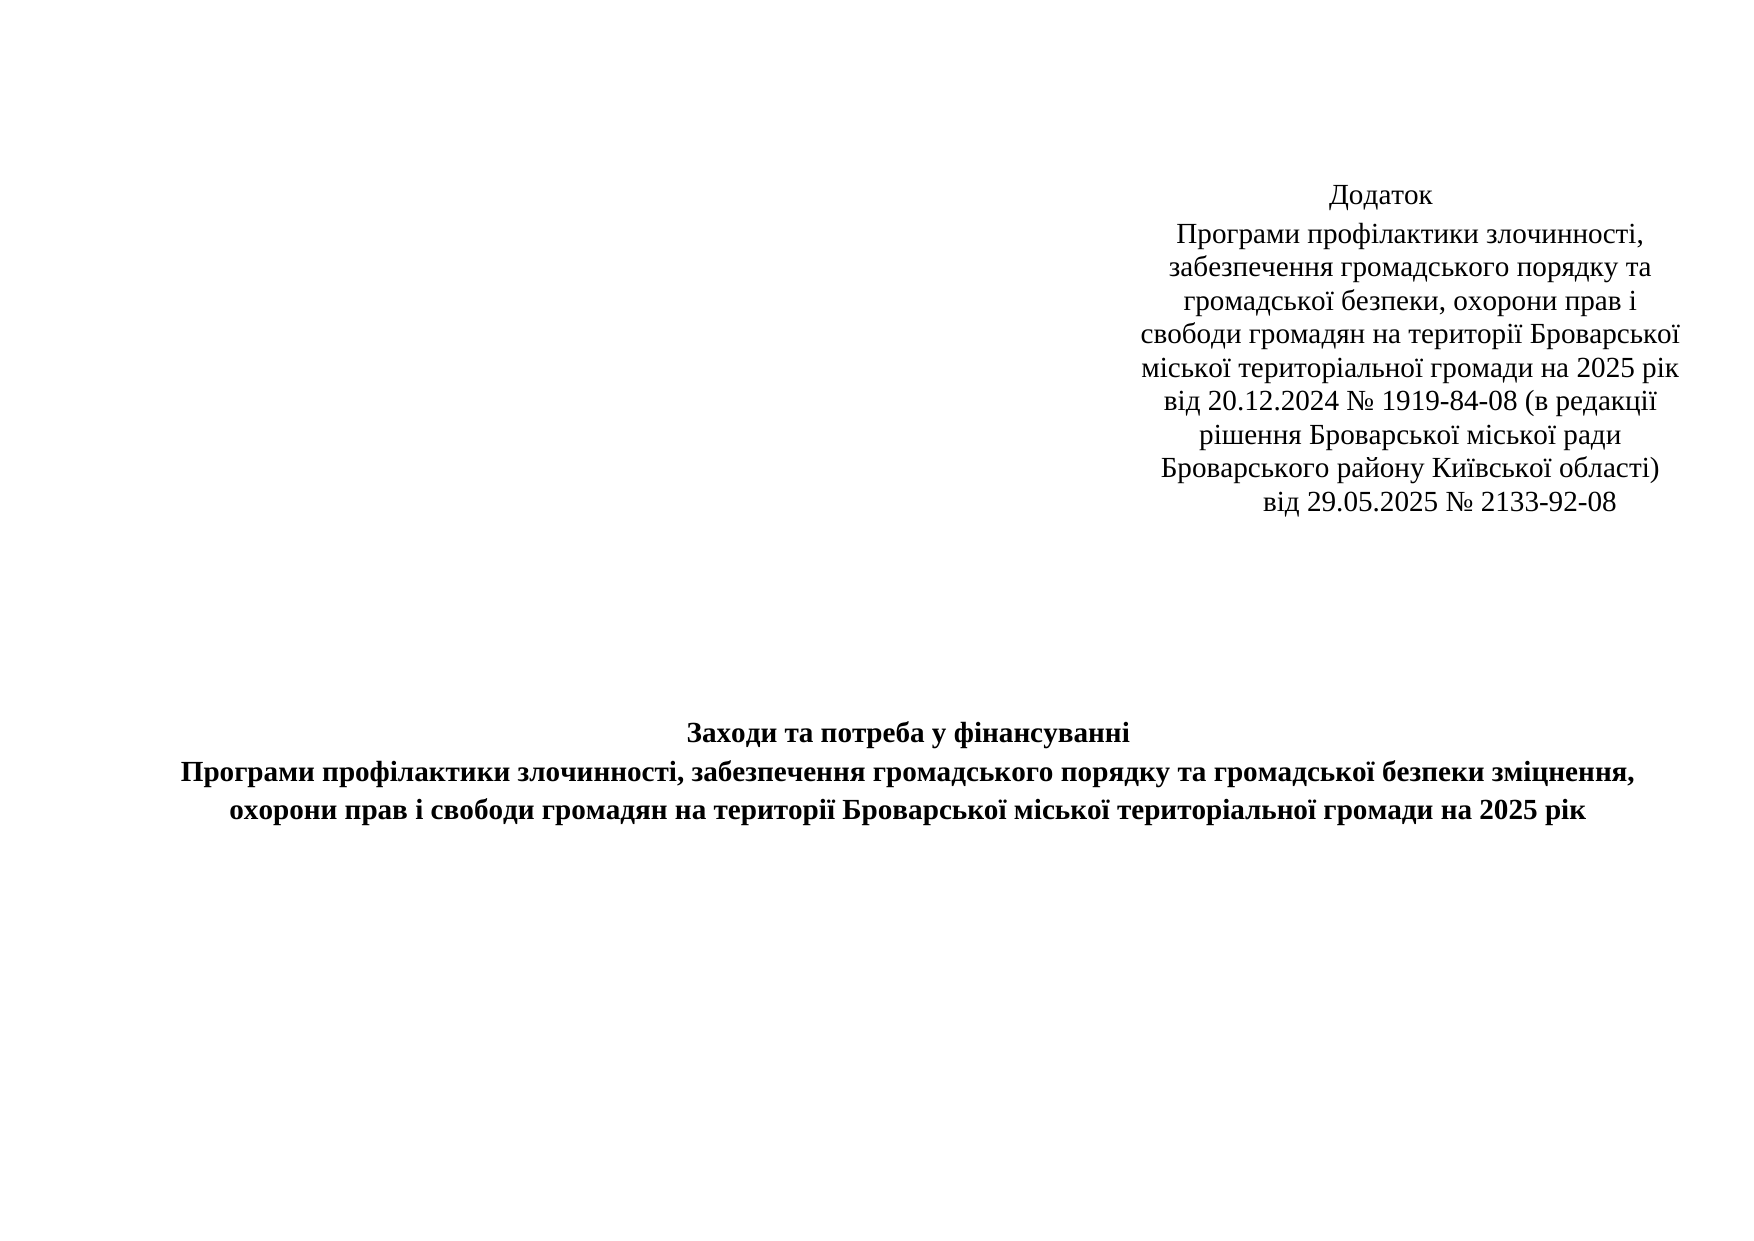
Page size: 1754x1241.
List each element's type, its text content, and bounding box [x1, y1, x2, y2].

text від 20.12.2024 № 1919-84-08 (в редакції рішення Броварської міської ради Броварського району Київської області) [1137, 383, 1683, 484]
text від 29.05.2025 № 2133-92-08 [1196, 484, 1683, 518]
text Додаток [1329, 177, 1683, 211]
text Програми профілактики злочинності, забезпечення громадського порядку та громадської безпеки зміцнення, охорони прав і свободи громадян на території Броварської міської територіальної громади на 2025 рік [133, 754, 1683, 826]
text Заходи та потреба у фінансуванні [133, 715, 1683, 749]
text Програми профілактики злочинності, забезпечення громадського порядку та громадської безпеки, охорони прав і свободи громадян на території Броварської міської територіальної громади на 2025 рік [1137, 216, 1683, 383]
